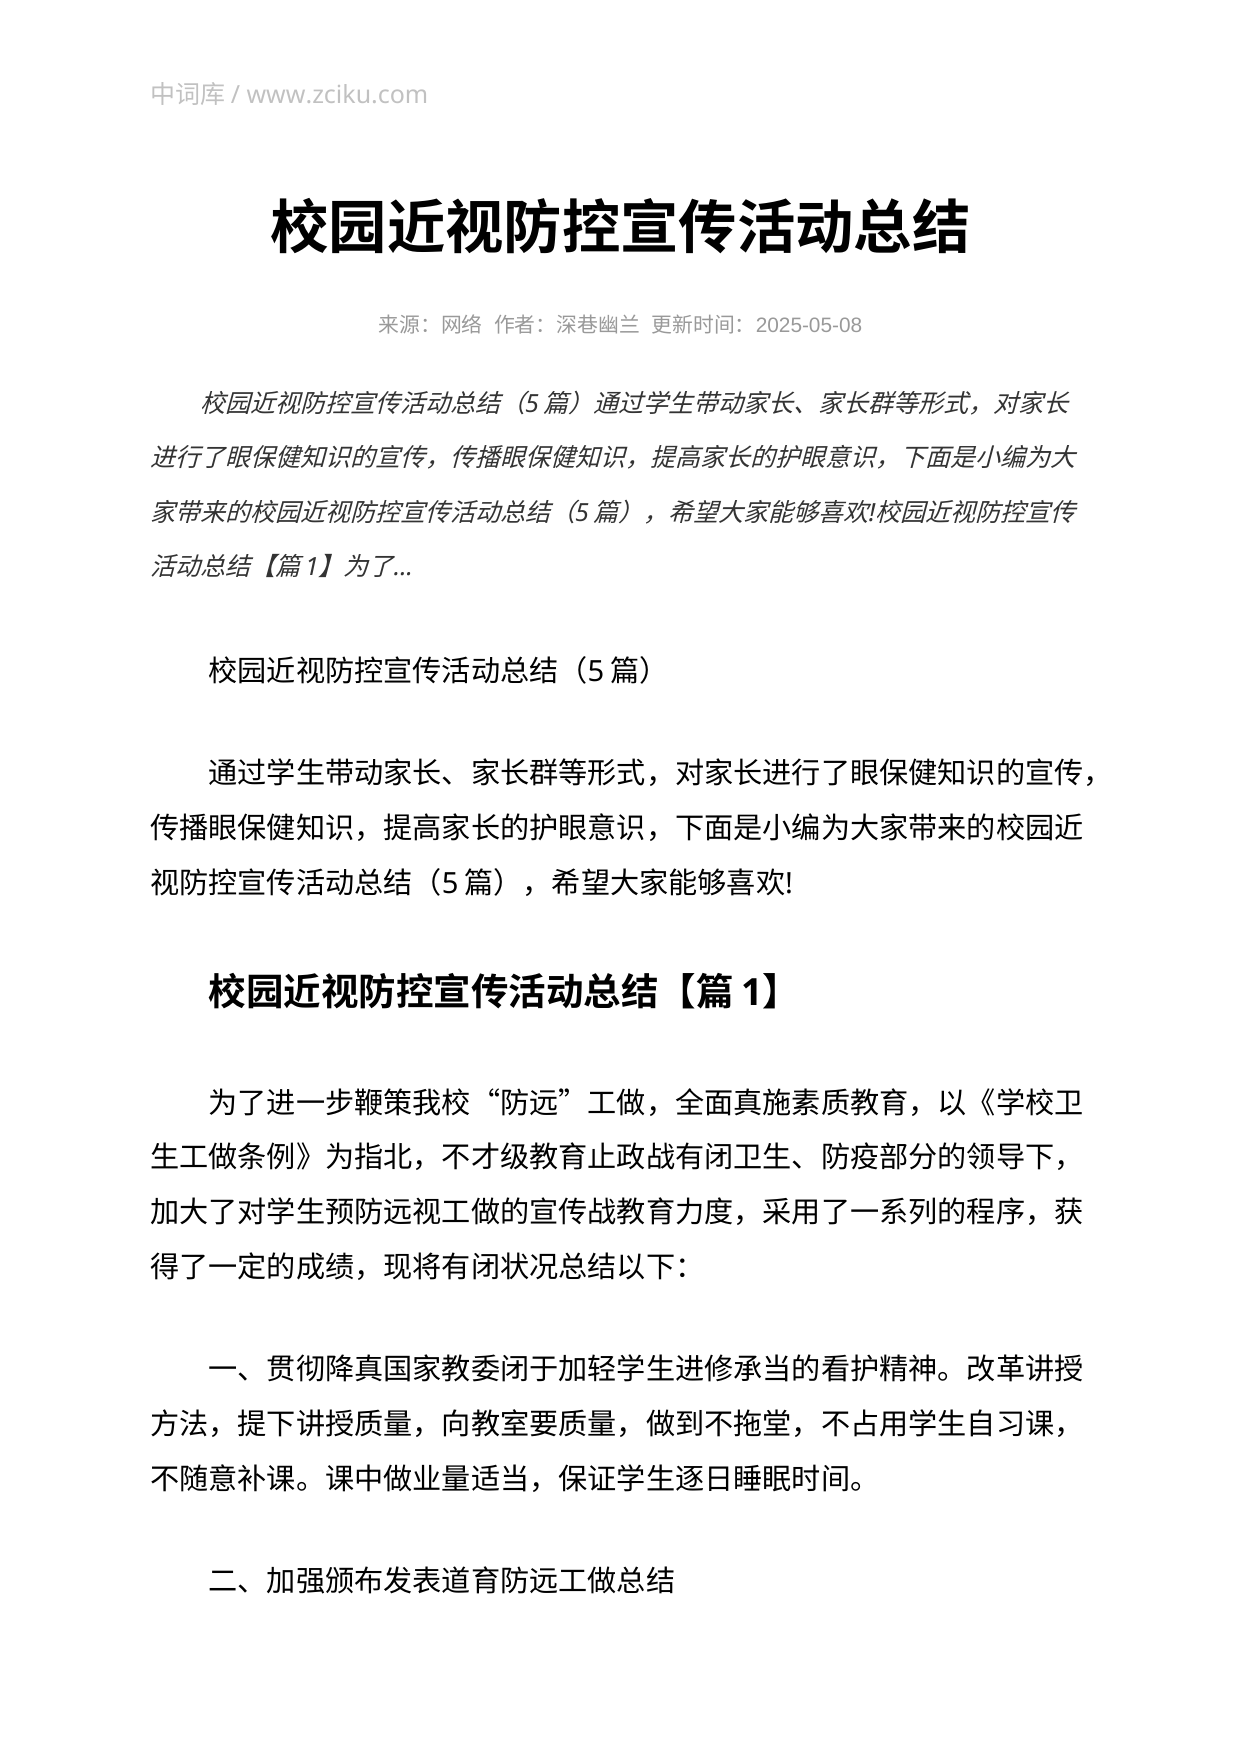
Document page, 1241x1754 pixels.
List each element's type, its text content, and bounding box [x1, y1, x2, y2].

text 一、贯彻降真国家教委闭于加轻学生进修承当的看护精神。改革讲授方法，提下讲授质量，向教室要质量，做到不拖堂，不占用学生自习课，不随意补课。课中做业量适当，保证学生逐日睡眠时间。 [150, 1346, 1090, 1498]
text 来源：网络 作者：深巷幽兰 更新时间：2025-05-08 [150, 313, 1090, 337]
text 校园近视防控宣传活动总结（5篇）通过学生带动家长、家长群等形式，对家长进行了眼保健知识的宣传，传播眼保健知识，提高家长的护眼意识，下面是小编为大家带来的校园近视防控宣传活动总结（5篇），希望大家能够喜欢!校园近视防控宣传活动总结【篇1】为了... [150, 383, 1090, 583]
text 校园近视防控宣传活动总结【篇1】 [150, 962, 1090, 1016]
subtitle 校园近视防控宣传活动总结 [150, 181, 1090, 266]
text 为了进一步鞭策我校“防远”工做，全面真施素质教育，以《学校卫生工做条例》为指北，不才级教育止政战有闭卫生、防疫部分的领导下，加大了对学生预防远视工做的宣传战教育力度，采用了一系列的程序，获得了一定的成绩，现将有闭状况总结以下： [150, 1079, 1090, 1286]
text 通过学生带动家长、家长群等形式，对家长进行了眼保健知识的宣传，传播眼保健知识，提高家长的护眼意识，下面是小编为大家带来的校园近视防控宣传活动总结（5篇），希望大家能够喜欢! [150, 750, 1090, 902]
text 校园近视防控宣传活动总结（5篇） [150, 648, 1090, 690]
text 二、加强颁布发表道育防远工做总结 [150, 1557, 1090, 1599]
